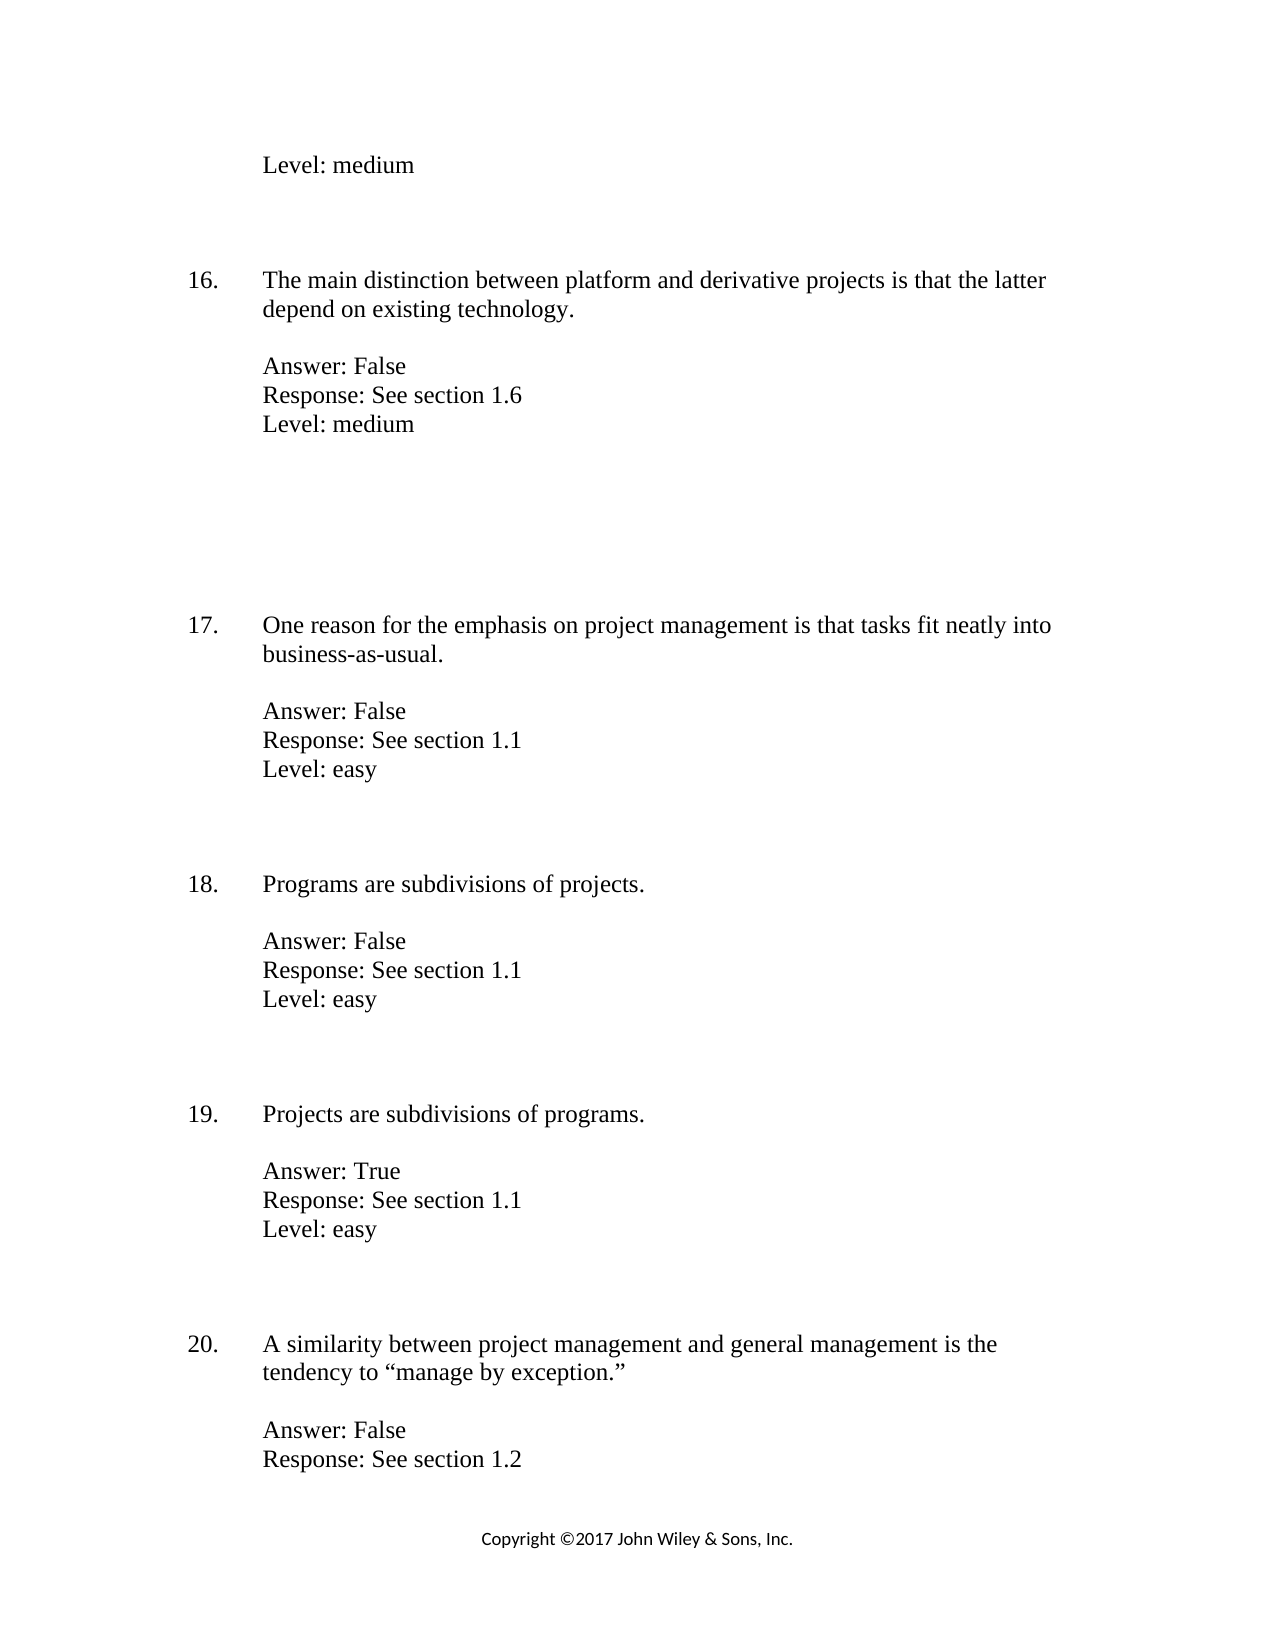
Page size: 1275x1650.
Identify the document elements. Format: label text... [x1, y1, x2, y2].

text 19. Projects are subdivisions of programs. [187, 1099, 1087, 1127]
text Level: medium [262, 150, 1087, 179]
text Level: easy [187, 754, 1087, 782]
text Answer: False [187, 1415, 1087, 1444]
text Response: See section 1.2 [187, 1444, 1087, 1472]
text Answer: True [187, 1156, 1087, 1185]
text Answer: False [187, 926, 1087, 955]
text Answer: False [187, 696, 1087, 725]
text 18. Programs are subdivisions of projects. [187, 869, 1087, 897]
text Response: See section 1.1 [187, 955, 1087, 984]
text Response: See section 1.6 [262, 380, 1087, 409]
text 20. A similarity between project management and general management is the tendency to “manage by exception.” [187, 1329, 1087, 1386]
text Answer: False [262, 351, 1087, 380]
text Level: easy [187, 984, 1087, 1012]
text Level: easy [187, 1214, 1087, 1242]
text Response: See section 1.1 [187, 1185, 1087, 1214]
text Level: medium [262, 409, 1087, 437]
text 16. The main distinction between platform and derivative projects is that the latter depend on existing technology. [187, 265, 1087, 322]
text Response: See section 1.1 [187, 725, 1087, 754]
text 17. One reason for the emphasis on project management is that tasks fit neatly into business-as-usual. [187, 610, 1087, 667]
